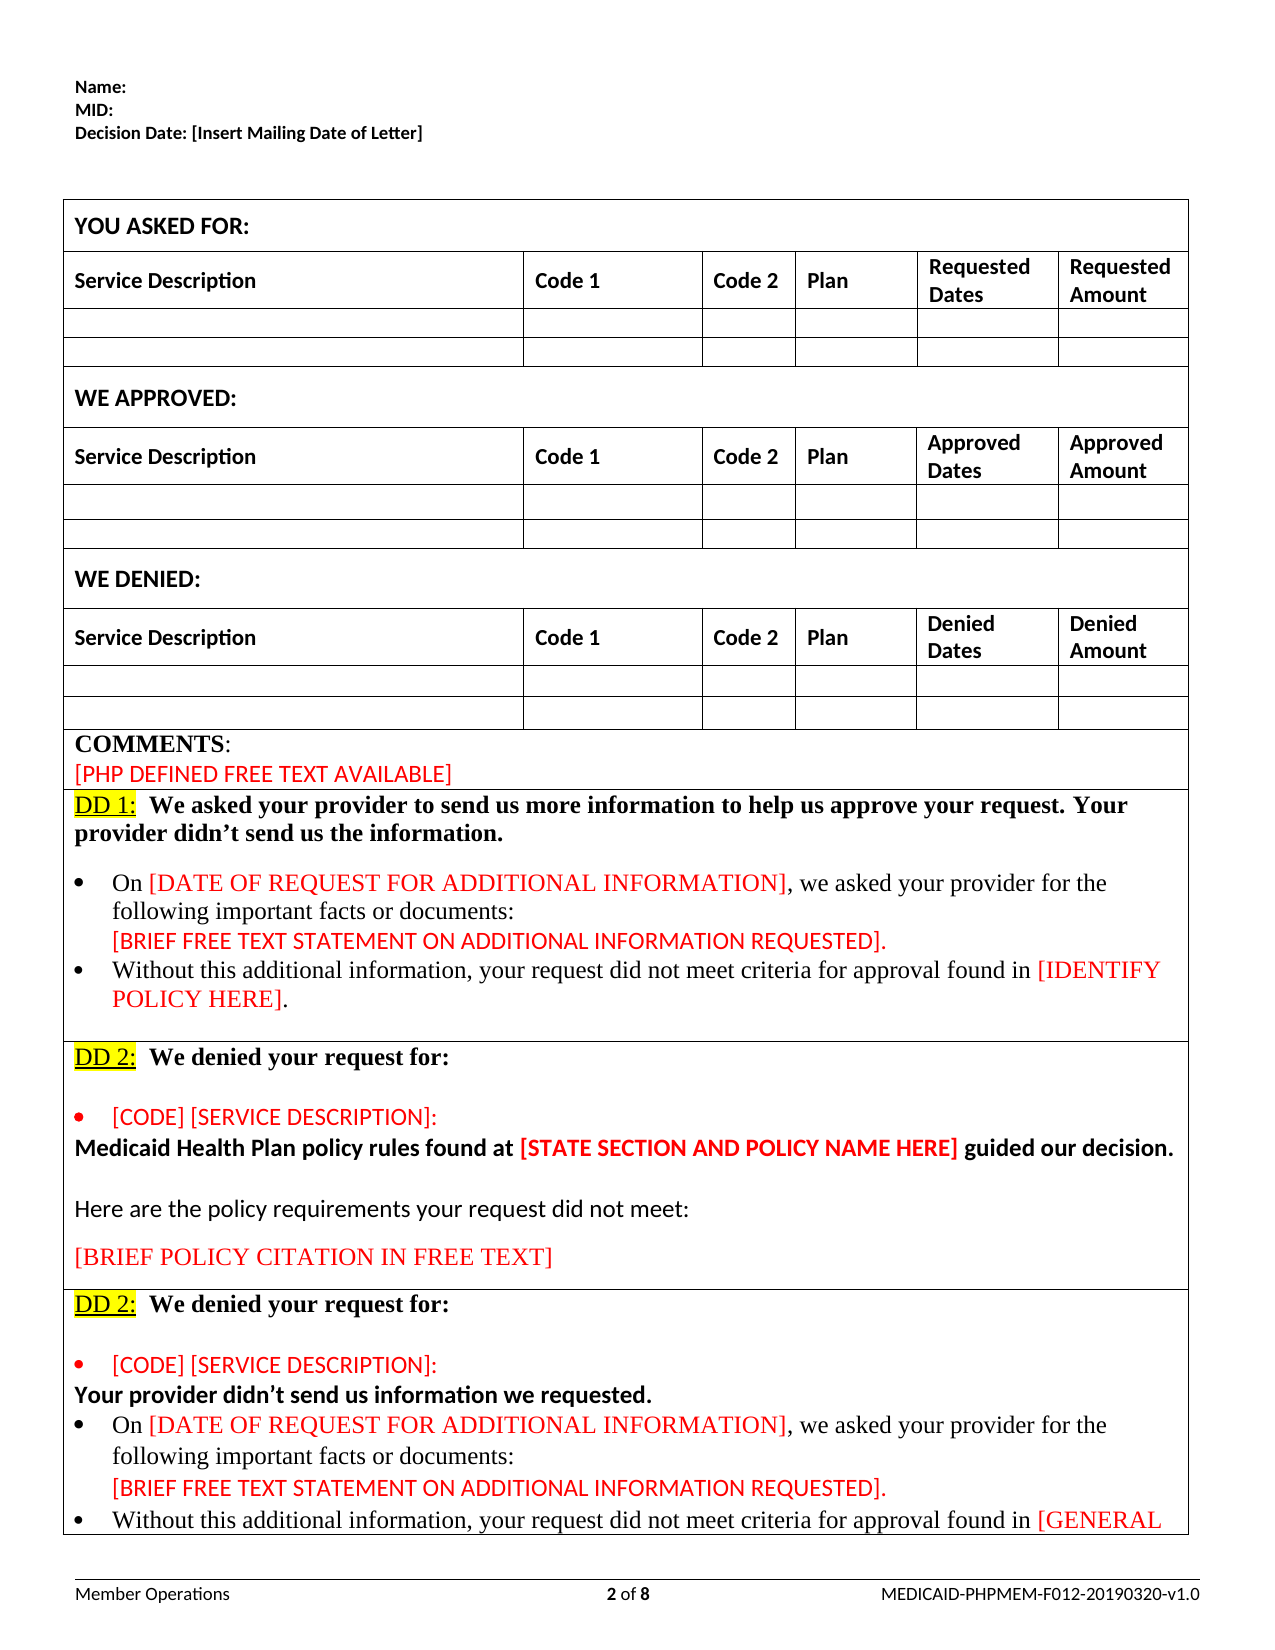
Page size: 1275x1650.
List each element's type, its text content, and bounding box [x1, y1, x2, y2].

table_cell Code 1 [524, 252, 702, 308]
table_cell Service Description [64, 428, 523, 484]
table_cell [796, 485, 916, 518]
table_cell Code 2 [703, 428, 795, 484]
table_cell WE DENIED: [64, 549, 1188, 608]
table_cell [1059, 520, 1188, 548]
table_cell Plan [796, 252, 917, 308]
table_cell Denied Dates [917, 609, 1058, 665]
table_cell [524, 520, 702, 548]
table_cell Plan [796, 428, 916, 484]
table_cell [1059, 485, 1188, 518]
table_cell [1059, 697, 1188, 728]
table_cell [917, 520, 1058, 548]
table_cell [796, 520, 916, 548]
table_cell Approved Amount [1059, 428, 1188, 484]
table_cell [703, 520, 795, 548]
table_cell Plan [796, 609, 916, 665]
table_cell [703, 338, 795, 366]
table_cell [524, 309, 702, 337]
table_cell Code 2 [703, 609, 795, 665]
table_cell [917, 697, 1058, 728]
table_cell [1059, 338, 1188, 366]
table_cell [64, 485, 523, 518]
table_cell [917, 666, 1058, 696]
table_cell DD 1: We asked your provider to send us more information to help us approve your request. Your provider didn’t send us the information. On [DATE OF REQUEST FOR ADDITIONAL INFORMATION], we asked your provider for the following important facts or documents: [BRIEF FREE TEXT STATEMENT ON ADDITIONAL INFORMATION REQUESTED]. Without this additional information, your request did not meet criteria for approval found in [IDENTIFY POLICY HERE]. [64, 790, 1188, 1041]
table_cell [918, 309, 1058, 337]
table_cell Service Description [64, 252, 523, 308]
table_cell [703, 485, 795, 518]
table_cell WE APPROVED: [64, 367, 1188, 427]
table_cell [64, 338, 523, 366]
table_cell [796, 666, 916, 696]
table_cell Code 1 [524, 428, 702, 484]
table_cell [64, 520, 523, 548]
table_cell [524, 485, 702, 518]
table_cell Code 1 [524, 609, 702, 665]
table_cell Approved Dates [917, 428, 1058, 484]
table_cell [703, 697, 795, 728]
table_cell [524, 666, 702, 696]
table_cell [796, 309, 917, 337]
table_header YOU ASKED FOR: [64, 200, 1188, 251]
table_cell Code 2 [703, 252, 795, 308]
table_cell Denied Amount [1059, 609, 1188, 665]
table_cell DD 2: We denied your request for: [CODE] [SERVICE DESCRIPTION]: Medicaid Health Plan policy rules found at [STATE SECTION AND POLICY NAME HERE] guided our decision. Here are the policy requirements your request did not meet: [BRIEF POLICY CITATION IN FREE TEXT] [64, 1042, 1188, 1288]
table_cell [64, 1290, 1188, 1533]
table_cell [917, 485, 1058, 518]
table_cell Requested Amount [1059, 252, 1188, 308]
table_cell [1059, 666, 1188, 696]
table_cell [703, 309, 795, 337]
table_cell Requested Dates [918, 252, 1058, 308]
table_cell [796, 697, 916, 728]
table_cell [524, 338, 702, 366]
table_cell [1059, 309, 1188, 337]
table_cell COMMENTS: [PHP DEFINED FREE TEXT AVAILABLE] [64, 730, 1188, 789]
table_cell [64, 666, 523, 696]
table_cell Service Description [64, 609, 523, 665]
table_cell [64, 697, 523, 728]
table_cell [703, 666, 795, 696]
table_cell [918, 338, 1058, 366]
table_cell [64, 309, 523, 337]
table_cell [524, 697, 702, 728]
table_cell [796, 338, 917, 366]
